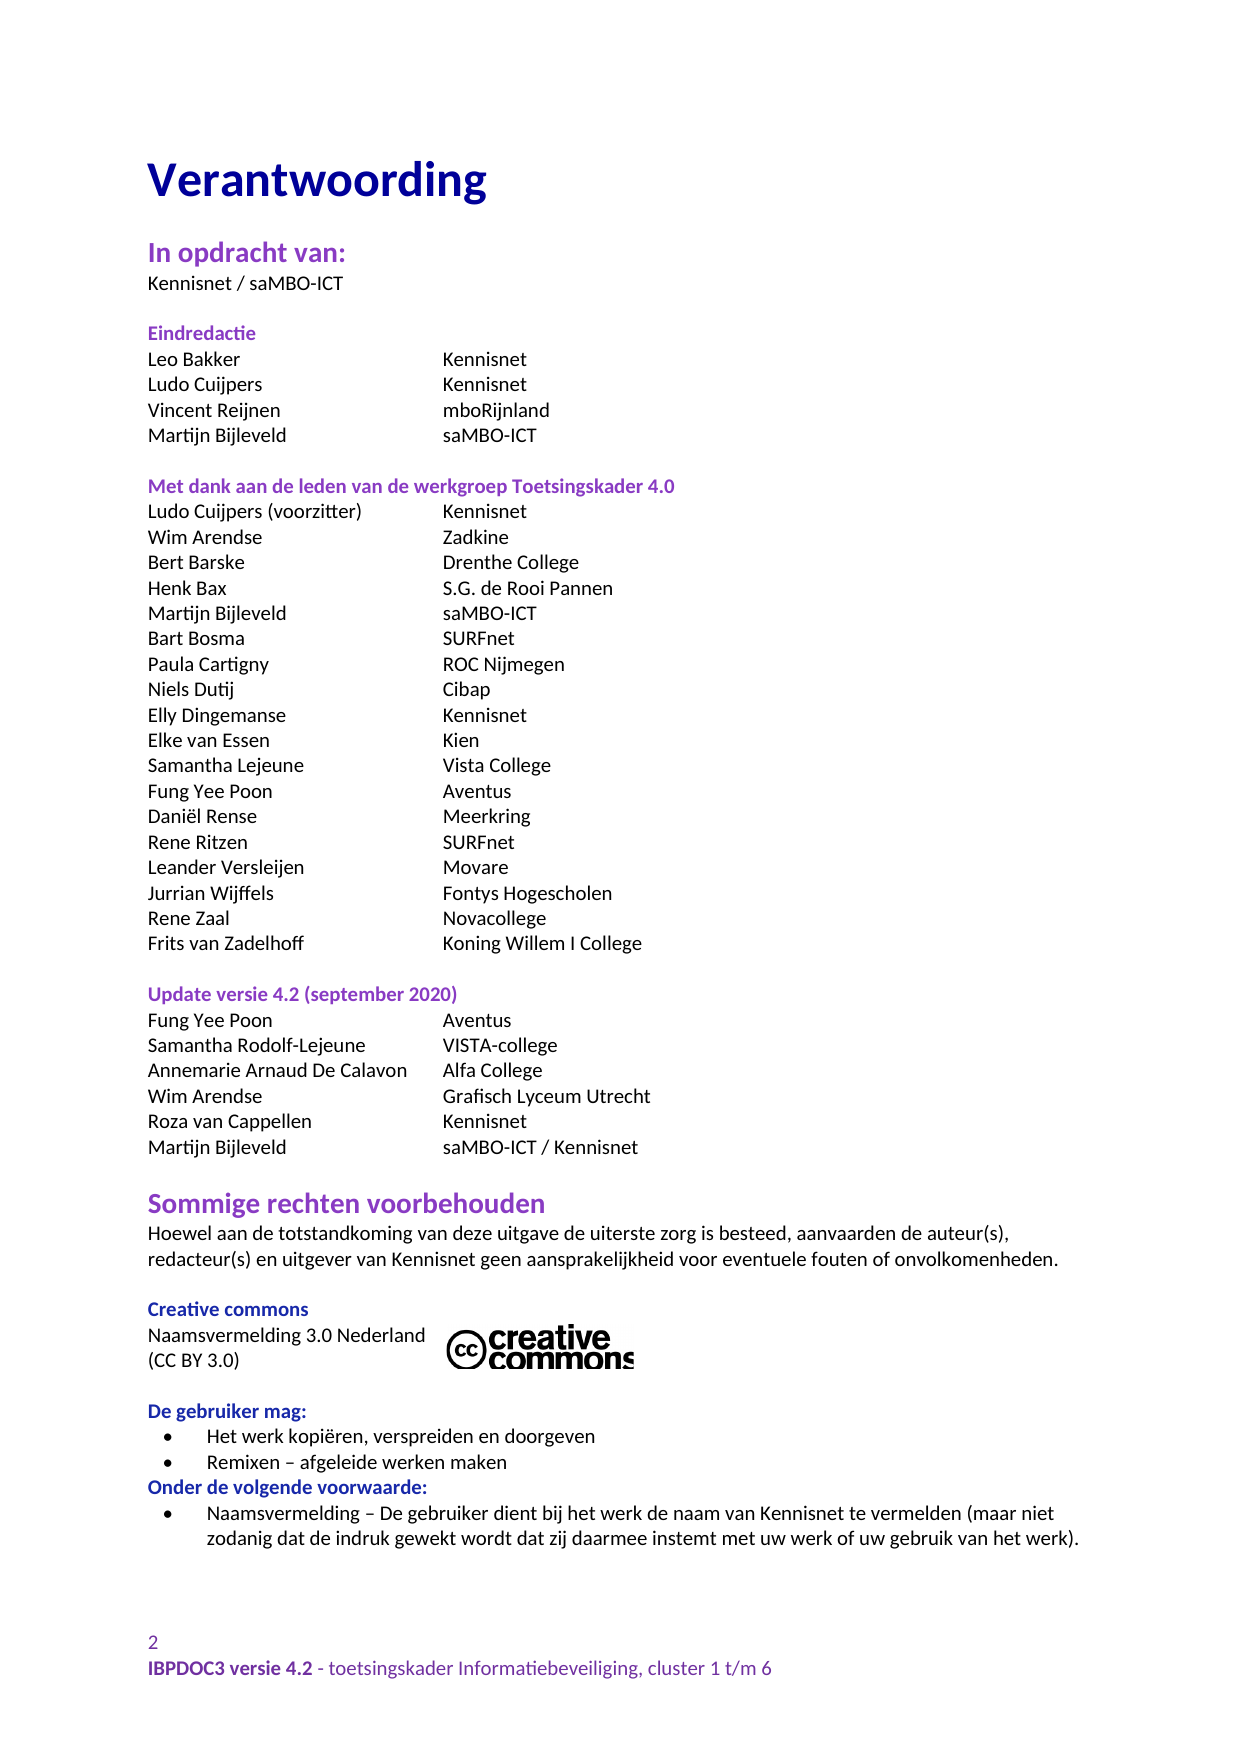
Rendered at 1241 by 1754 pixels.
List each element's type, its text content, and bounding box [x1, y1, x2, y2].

text In opdracht van: [148, 234, 1093, 270]
text Creative commons [148, 1297, 1093, 1322]
list Naamsvermelding – De gebruiker dient bij het werk de naam van Kennisnet te vermelden (maar niet zodanig dat de indruk gewekt wordt dat zij daarmee instemt met uw werk of uw gebruik van het werk). [162, 1500, 1093, 1551]
text Wim Arendse Grafisch Lyceum Utrecht [148, 1083, 1093, 1108]
text Niels Dutij Cibap [148, 676, 1093, 702]
text Onder de volgende voorwaarde: [148, 1474, 1093, 1500]
text Samantha Lejeune Vista College [148, 753, 1093, 778]
text Ludo Cuijpers (voorzitter) Kennisnet [148, 498, 1093, 524]
text Naamsvermelding 3.0 Nederland [148, 1322, 1093, 1347]
text Fung Yee Poon Aventus [148, 778, 1093, 803]
text Martijn Bijleveld saMBO-ICT [148, 422, 1093, 448]
text Elly Dingemanse Kennisnet [148, 702, 1093, 727]
text Update versie 4.2 (september 2020) [148, 981, 1093, 1007]
text Leander Versleijen Movare [148, 854, 1093, 880]
text Hoewel aan de totstandkoming van deze uitgave de uiterste zorg is besteed, aanvaarden de auteur(s), redacteur(s) en uitgever van Kennisnet geen aansprakelijkheid voor eventuele fouten of onvolkomenheden. [148, 1220, 1093, 1271]
text Elke van Essen Kien [148, 727, 1093, 753]
text Verantwoording [148, 148, 1093, 209]
text Met dank aan de leden van de werkgroep Toetsingskader 4.0 [148, 473, 1093, 498]
text Leo Bakker Kennisnet [148, 346, 1093, 371]
text Rene Zaal Novacollege [148, 905, 1093, 931]
text Martijn Bijleveld saMBO-ICT [148, 600, 1093, 626]
text Wim Arendse Zadkine [148, 524, 1093, 549]
text Daniël Rense Meerkring [148, 803, 1093, 829]
text (CC BY 3.0) [148, 1347, 1093, 1373]
text Frits van Zadelhoff Koning Willem I College [148, 931, 1093, 956]
text Vincent Reijnen mboRijnland [148, 397, 1093, 422]
text De gebruiker mag: [148, 1398, 1093, 1424]
text Rene Ritzen SURFnet [148, 829, 1093, 854]
list Remixen – afgeleide werken maken [162, 1449, 1093, 1474]
text Annemarie Arnaud De Calavon Alfa College [148, 1058, 1093, 1083]
text Ludo Cuijpers Kennisnet [148, 371, 1093, 397]
text Bart Bosma SURFnet [148, 626, 1093, 651]
text Samantha Rodolf-Lejeune VISTA-college [148, 1032, 1093, 1058]
text Martijn Bijleveld saMBO-ICT / Kennisnet [148, 1134, 1093, 1159]
text Fung Yee Poon Aventus [148, 1007, 1093, 1032]
text Henk Bax S.G. de Rooi Pannen [148, 575, 1093, 600]
list Het werk kopiëren, verspreiden en doorgeven [162, 1424, 1093, 1449]
text Sommige rechten voorbehouden [148, 1185, 1093, 1220]
picture [446, 1324, 634, 1369]
text Kennisnet / saMBO-ICT [148, 270, 1093, 295]
text Bert Barske Drenthe College [148, 549, 1093, 575]
text Eindredactie [148, 321, 1093, 346]
text Jurrian Wijffels Fontys Hogescholen [148, 880, 1093, 905]
text Paula Cartigny ROC Nijmegen [148, 651, 1093, 676]
text Roza van Cappellen Kennisnet [148, 1108, 1093, 1134]
